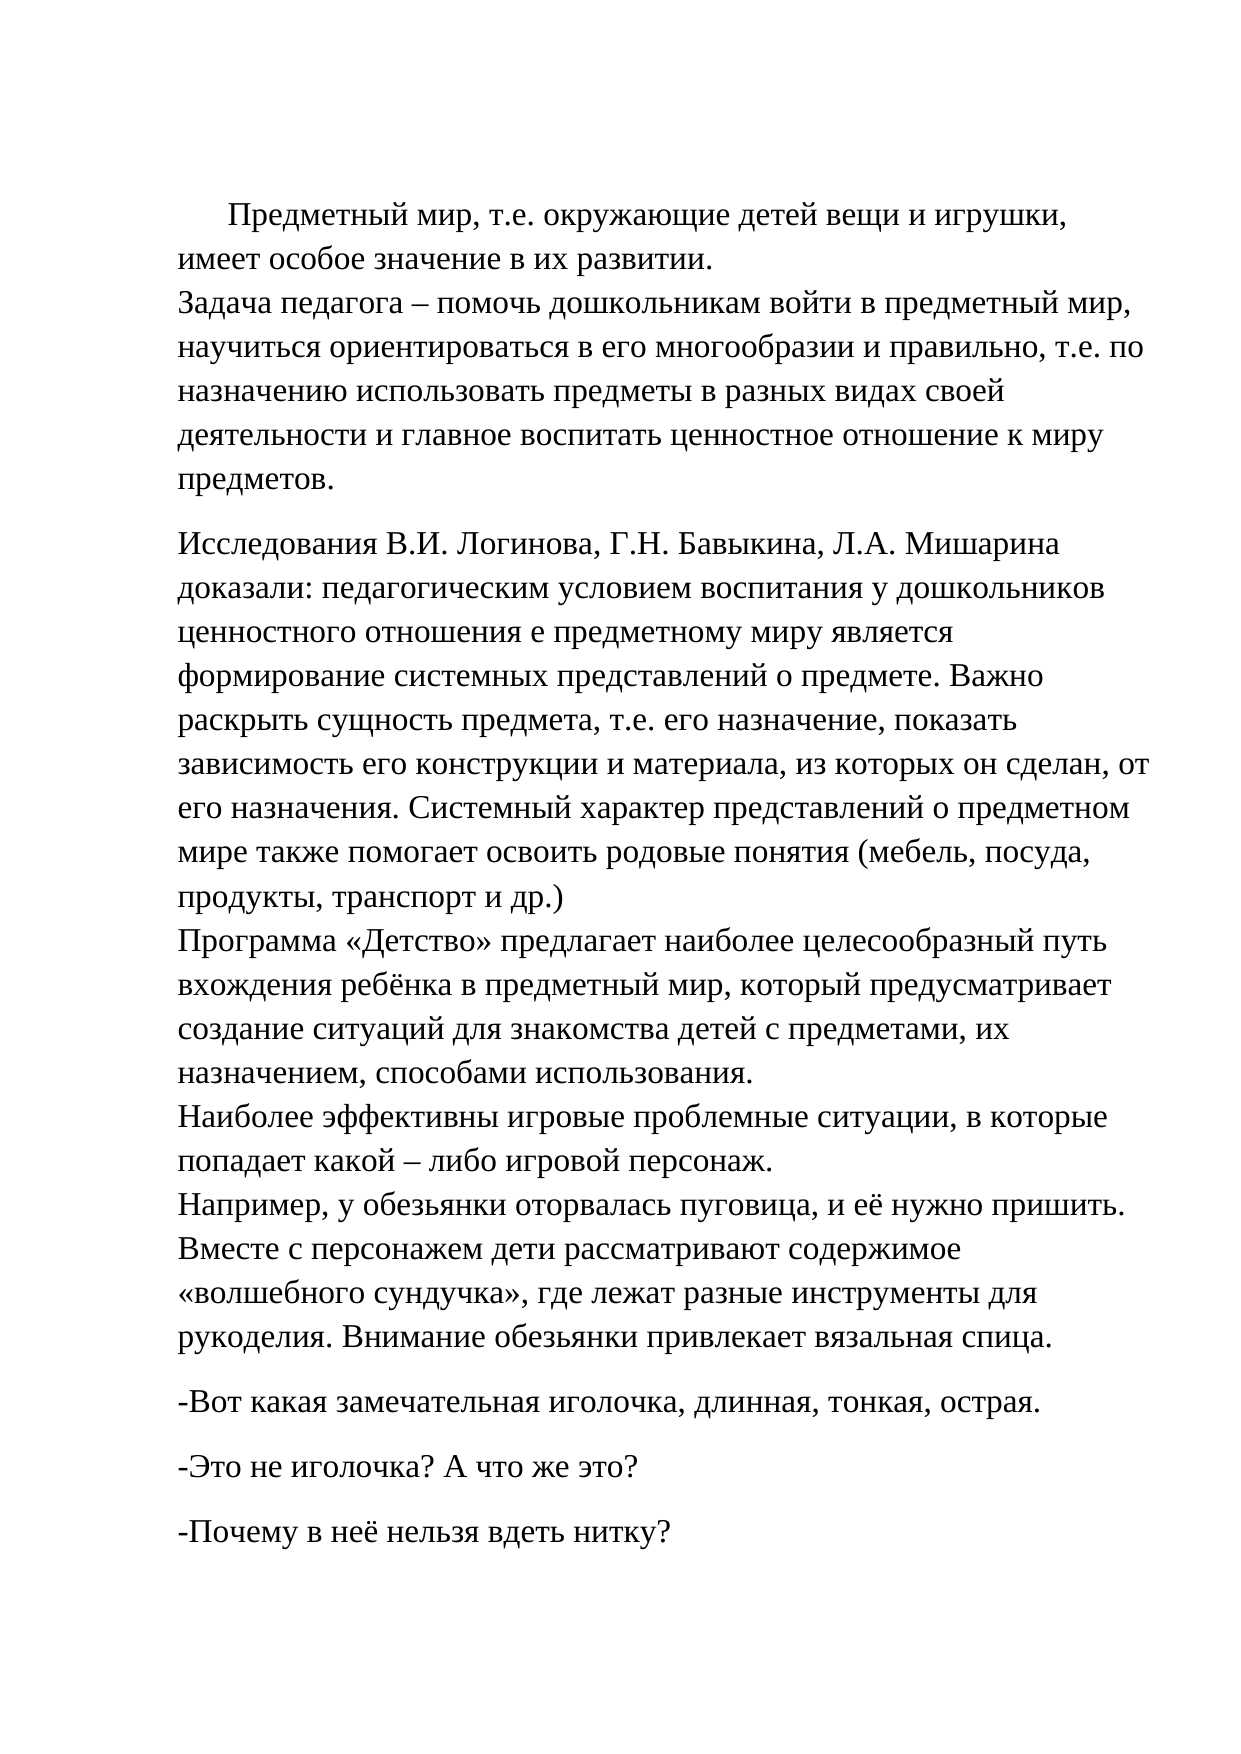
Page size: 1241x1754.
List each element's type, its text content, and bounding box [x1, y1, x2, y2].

text Предметный мир, т.е. окружающие детей вещи и игрушки, имеет особое значение в их развитии. Задача педагога – помочь дошкольникам войти в предметный мир, научиться ориентироваться в его многообразии и правильно, т.е. по назначению использовать предметы в разных видах своей деятельности и главное воспитать ценностное отношение к миру предметов. [177, 194, 1152, 497]
text Исследования В.И. Логинова, Г.Н. Бавыкина, Л.А. Мишарина доказали: педагогическим условием воспитания у дошкольников ценностного отношения е предметному миру является формирование системных представлений о предмете. Важно раскрыть сущность предмета, т.е. его назначение, показать зависимость его конструкции и материала, из которых он сделан, от его назначения. Системный характер представлений о предметном мире также помогает освоить родовые понятия (мебель, посуда, продукты, транспорт и др.) Программа «Детство» предлагает наиболее целесообразный путь вхождения ребёнка в предметный мир, который предусматривает создание ситуаций для знакомства детей с предметами, их назначением, способами использования. Наиболее эффективны игровые проблемные ситуации, в которые попадает какой – либо игровой персонаж. Например, у обезьянки оторвалась пуговица, и её нужно пришить. Вместе с персонажем дети рассматривают содержимое «волшебного сундучка», где лежат разные инструменты для рукоделия. Внимание обезьянки привлекает вязальная спица. [177, 523, 1152, 1355]
text -Это не иголочка? А что же это? [177, 1446, 1152, 1484]
text -Вот какая замечательная иголочка, длинная, тонкая, острая. [177, 1381, 1152, 1420]
text -Почему в неё нельзя вдеть нитку? [177, 1511, 1152, 1549]
